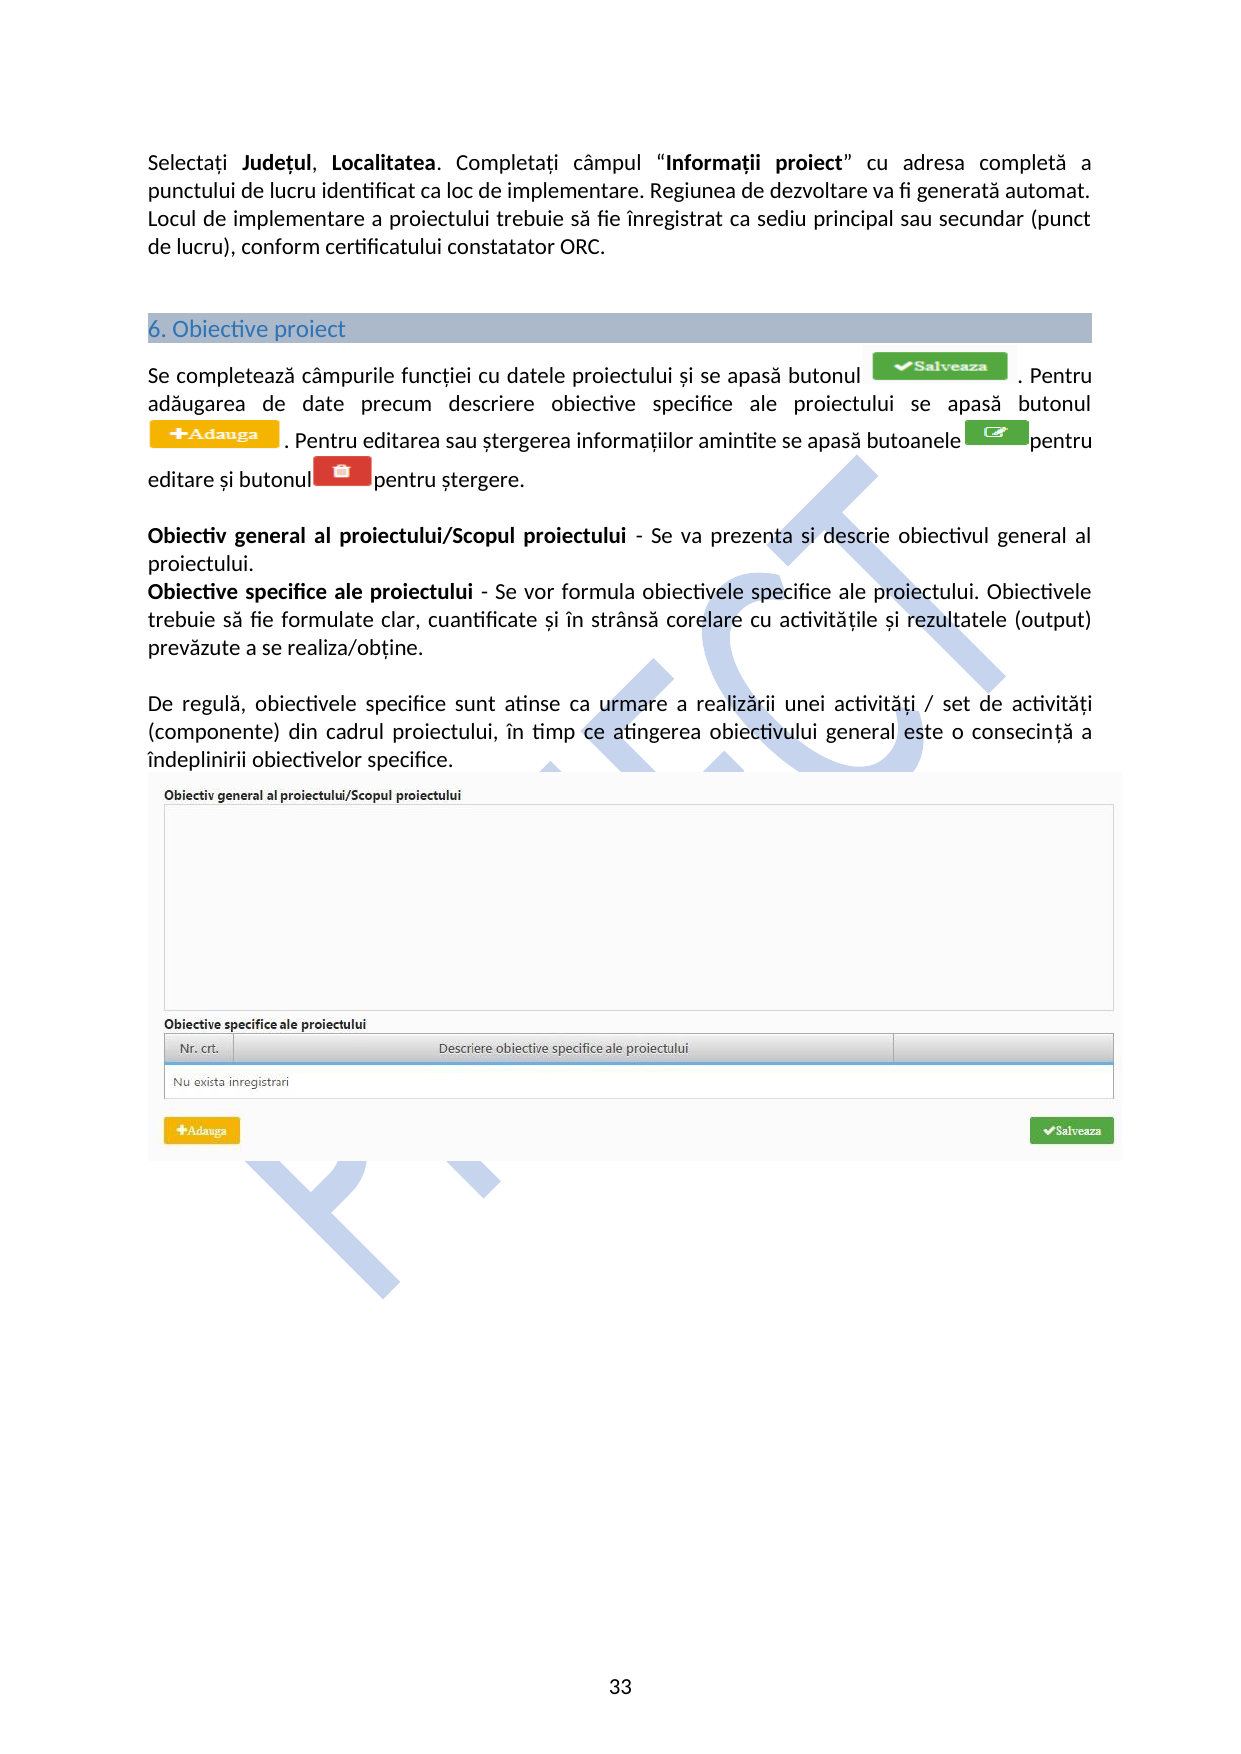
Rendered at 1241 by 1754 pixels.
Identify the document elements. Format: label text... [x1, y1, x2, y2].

text Selectați Județul, Localitatea. Completați câmpul “Informații proiect” cu adresa completă a punctului de lucru identificat ca loc de implementare. Regiunea de dezvoltare va fi generată automat. [148, 148, 1092, 204]
text Obiective specifice ale proiectului - Se vor formula obiectivele specifice ale proiectului. Obiectivele trebuie să fie formulate clar, cuantificate și în strânsă corelare cu activităţile şi rezultatele (output) prevăzute a se realiza/obţine. [148, 577, 1092, 661]
text De regulă, obiectivele specifice sunt atinse ca urmare a realizării unei activităţi / set de activităţi (componente) din cadrul proiectului, în timp ce atingerea obiectivului general este o consecinţă a îndeplinirii obiectivelor specifice. [148, 689, 1092, 772]
text Obiectiv general al proiectului/Scopul proiectului - Se va prezenta si descrie obiectivul general al proiectului. [148, 521, 1092, 577]
subtitle 6. Obiective proiect [148, 313, 1092, 343]
text Locul de implementare a proiectului trebuie să fie înregistrat ca sediu principal sau secundar (punct de lucru), conform certificatului constatator ORC. [148, 204, 1092, 260]
text Se completează câmpurile funcției cu datele proiectului și se apasă butonul. Pentru adăugarea de date precum descriere obiective specifice ale proiectului se apasă butonul. Pentru editarea sau ștergerea informațiilor amintite se apasă butoanelepentru editare și butonulpentru ștergere. [148, 346, 1092, 493]
